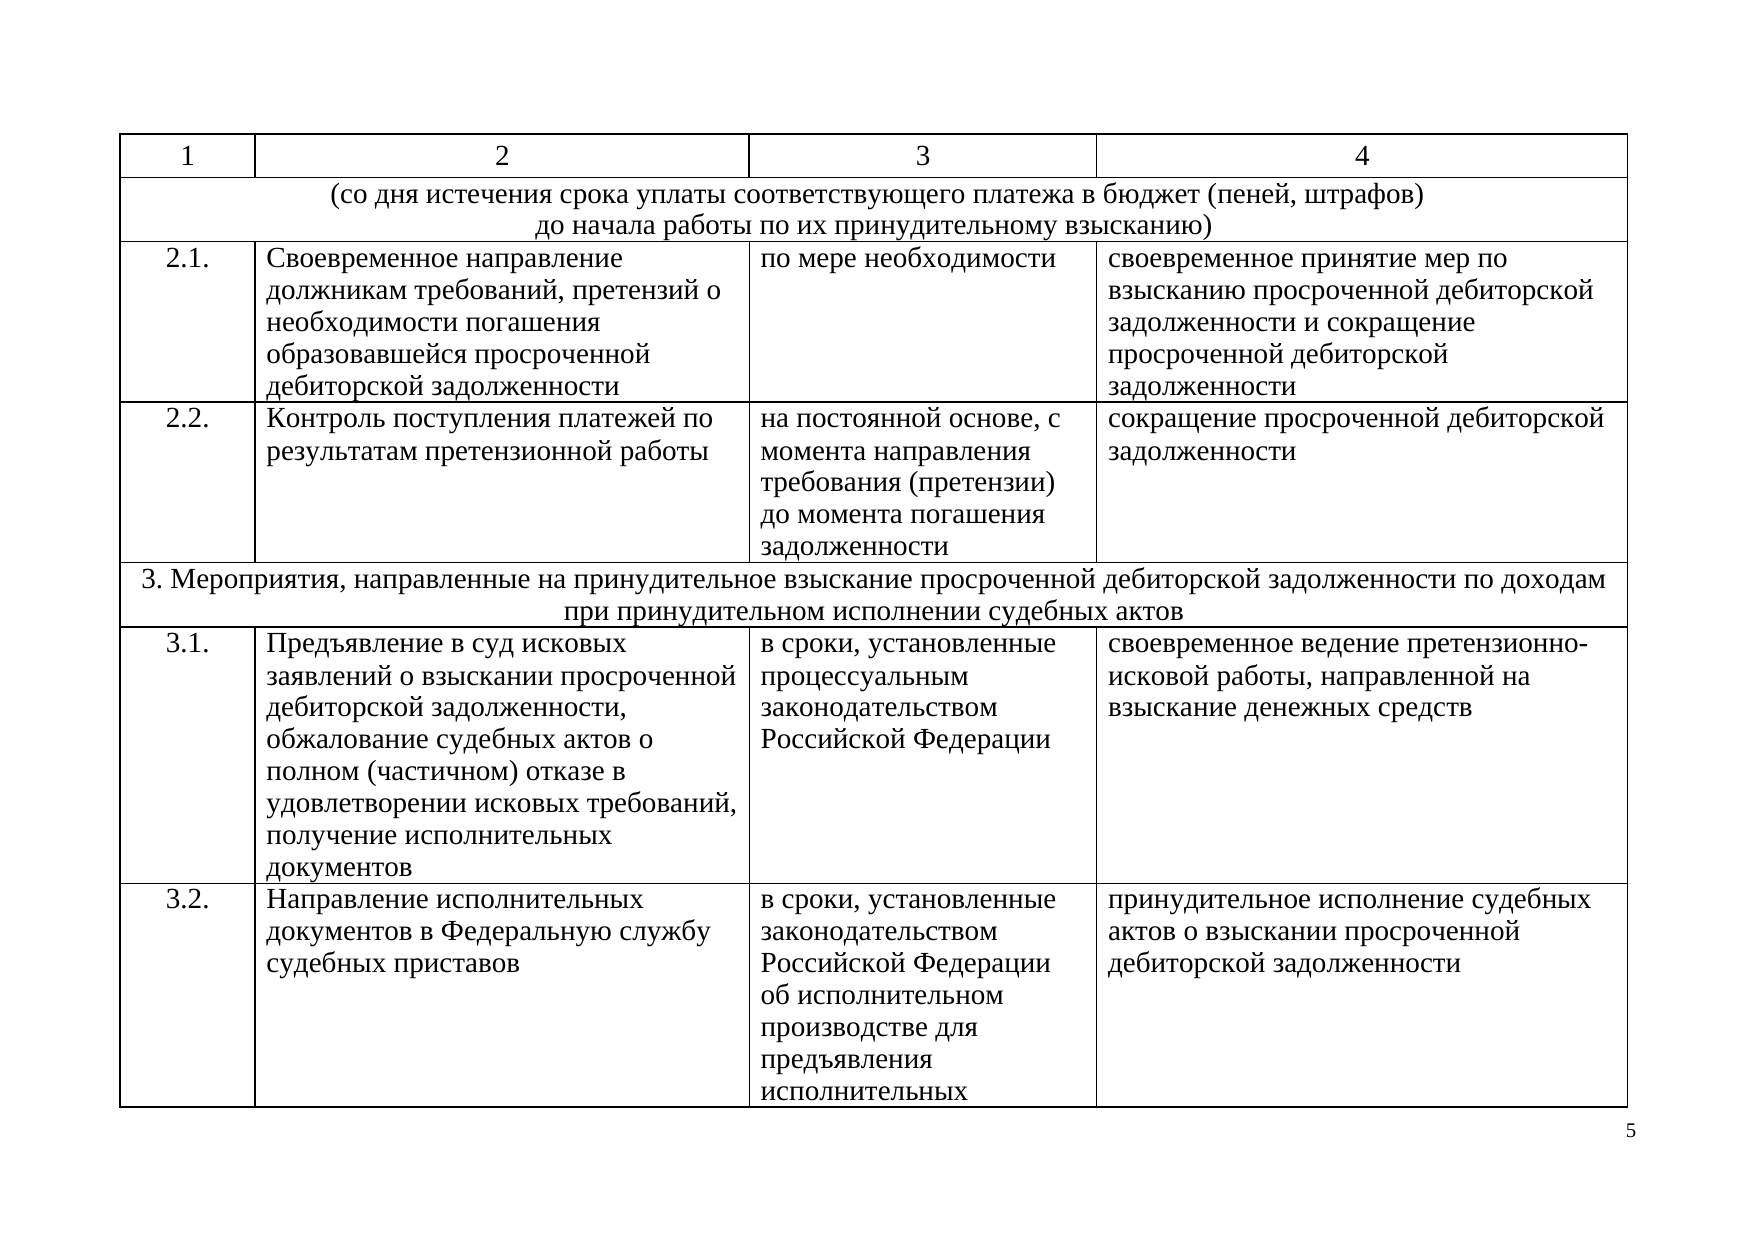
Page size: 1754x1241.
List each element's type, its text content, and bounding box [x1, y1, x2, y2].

table_cell Предъявление в суд исковых заявлений о взыскании просроченной дебиторской задолженности, обжалование судебных актов о полном (частичном) отказе в удовлетворении исковых требований, получение исполнительных документов [256, 628, 749, 882]
table_cell на постоянной основе, с момента направления требования (претензии) до момента погашения задолженности [750, 403, 1096, 562]
table_cell своевременное принятие мер по взысканию просроченной дебиторской задолженности и сокращение просроченной дебиторской задолженности [1097, 242, 1627, 401]
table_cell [256, 884, 749, 1106]
table_cell 3.2. [121, 884, 254, 1106]
table_header 1 [121, 135, 254, 177]
table_cell 3.1. [121, 628, 254, 882]
table_cell в сроки, установленные процессуальным законодательством Российской Федерации [750, 628, 1096, 882]
table_header 4 [1097, 135, 1627, 177]
table_cell 2.1. [121, 242, 254, 401]
table_cell сокращение просроченной дебиторской задолженности [1097, 403, 1627, 562]
table_cell 2.2. [121, 403, 254, 562]
table_cell Своевременное направление должникам требований, претензий о необходимости погашения образовавшейся просроченной дебиторской задолженности [256, 242, 749, 401]
table_cell 3. Мероприятия, направленные на принудительное взыскание просроченной дебиторской задолженности по доходам при принудительном исполнении судебных актов [121, 563, 1627, 626]
table_cell Контроль поступления платежей по результатам претензионной работы [256, 403, 749, 562]
table_cell по мере необходимости [750, 242, 1096, 401]
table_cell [1097, 884, 1627, 1106]
table_header 2 [256, 135, 748, 177]
table_cell своевременное ведение претензионно-исковой работы, направленной на взыскание денежных средств [1097, 628, 1627, 882]
table_header 3 [750, 135, 1096, 177]
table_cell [750, 884, 1096, 1106]
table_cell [121, 178, 1627, 241]
